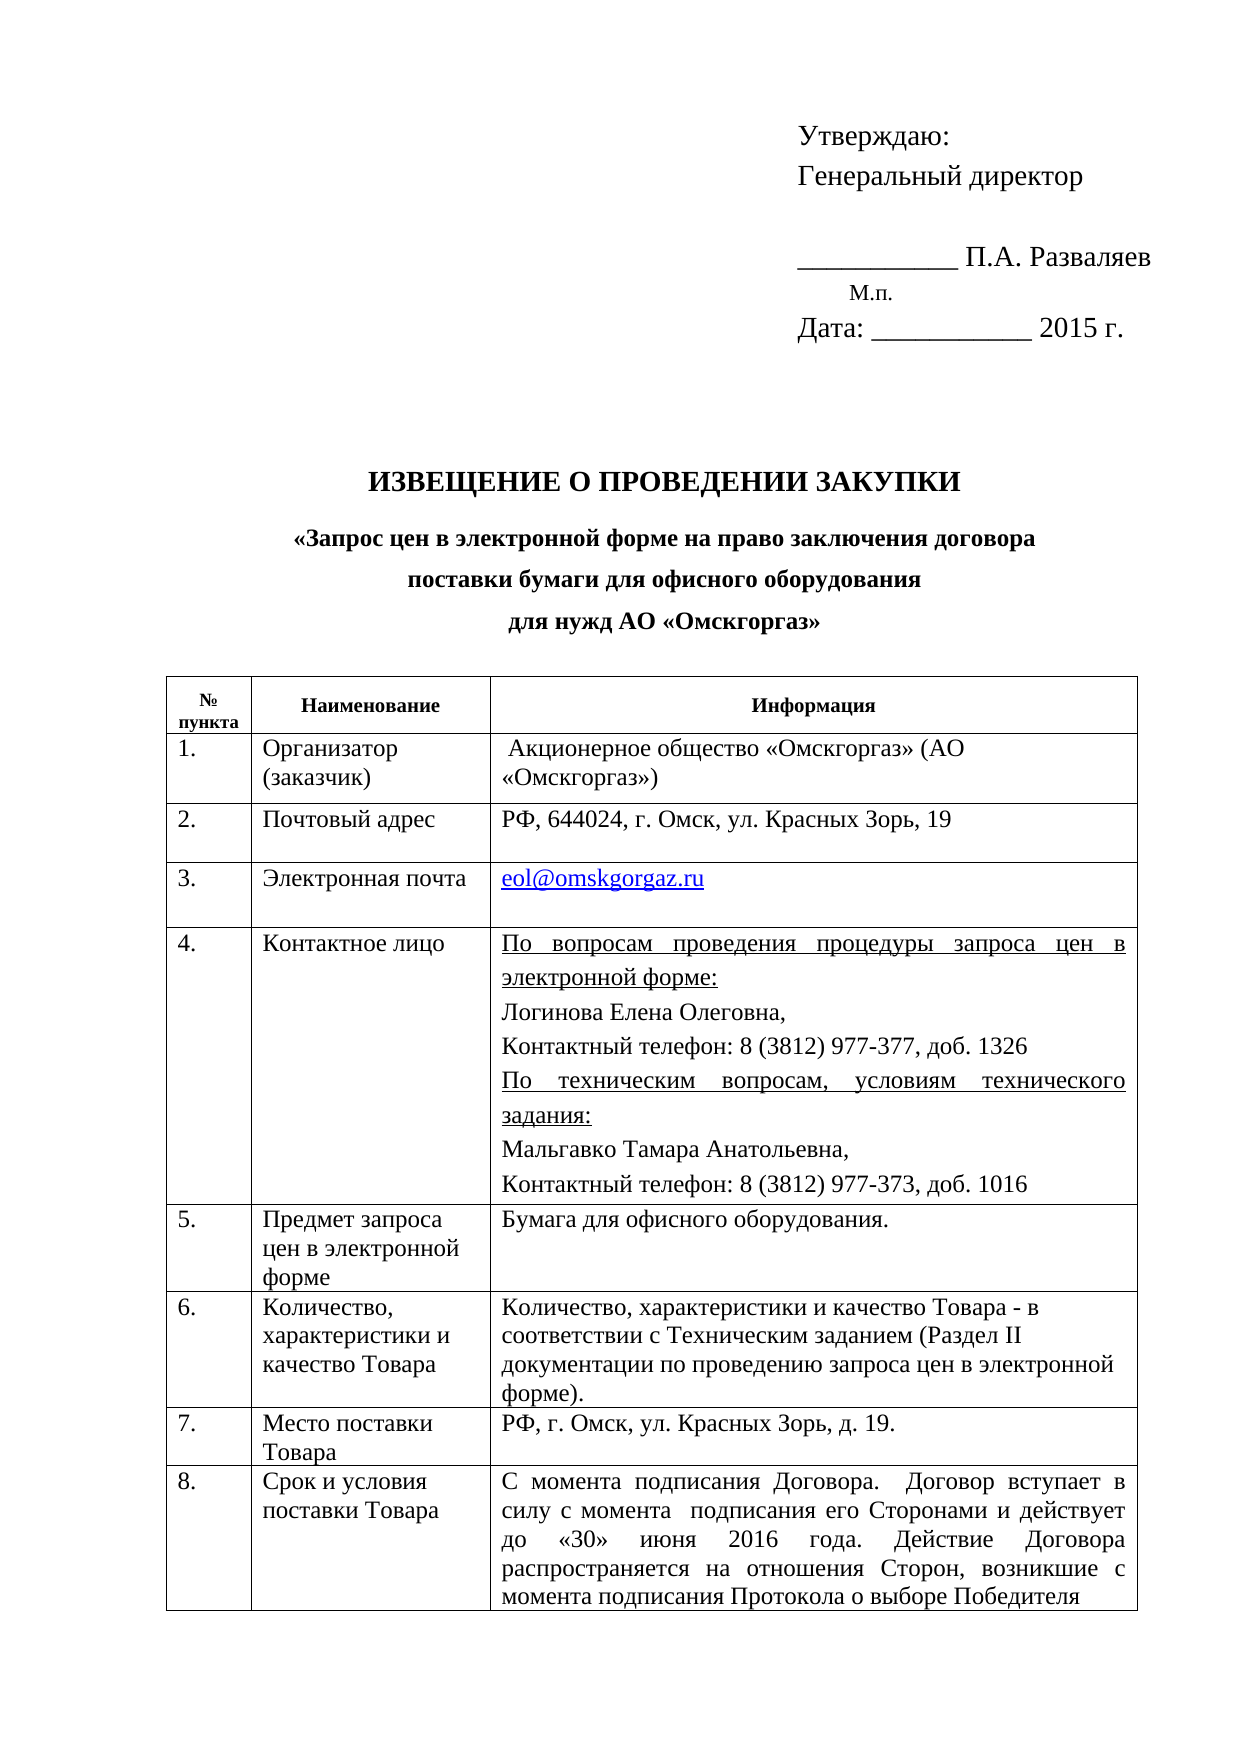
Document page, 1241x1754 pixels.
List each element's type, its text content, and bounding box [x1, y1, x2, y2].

text «Запрос цен в электронной форме на право заключения договора [177, 523, 1152, 552]
text ___________ П.А. Разваляев [797, 239, 1152, 272]
table_cell РФ, г. Омск, ул. Красных Зорь, д. 19. [491, 1408, 1137, 1465]
text М.п. [797, 279, 1152, 305]
table_cell Предмет запроса цен в электронной форме [252, 1205, 490, 1291]
table_cell 7. [167, 1408, 251, 1465]
table_cell Акционерное общество «Омскгоргаз» (АО «Омскгоргаз») [491, 734, 1137, 803]
table_cell Электронная почта [252, 863, 490, 927]
table_cell 1. [167, 734, 251, 803]
table_cell РФ, 644024, г. Омск, ул. Красных Зорь, 19 [491, 804, 1137, 862]
table_cell Количество, характеристики и качество Товара [252, 1292, 490, 1407]
table_cell Контактное лицо [252, 928, 490, 1203]
table_cell Организатор (заказчик) [252, 734, 490, 803]
table_cell 8. [167, 1466, 251, 1610]
table_cell 3. [167, 863, 251, 927]
table_cell Количество, характеристики и качество Товара - в соответствии с Техническим заданием (Раздел II документации по проведению запроса цен в электронной форме). [491, 1292, 1137, 1407]
text Утверждаю: [797, 118, 1152, 152]
text ИЗВЕЩЕНИЕ О ПРОВЕДЕНИИ ЗАКУПКИ [177, 464, 1152, 497]
table_cell Почтовый адрес [252, 804, 490, 862]
text Дата: ___________ 2015 г. [797, 311, 1152, 344]
table_header Наименование [252, 677, 490, 732]
text для нужд АО «Омскгоргаз» [177, 606, 1152, 634]
table_cell 2. [167, 804, 251, 862]
table_cell Бумага для офисного оборудования. [491, 1205, 1137, 1291]
table_cell Место поставки Товара [252, 1408, 490, 1465]
text поставки бумаги для офисного оборудования [177, 564, 1152, 593]
table_cell eol@omskgorgaz.ru [491, 863, 1137, 927]
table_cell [491, 1466, 1137, 1610]
table_cell 5. [167, 1205, 251, 1291]
table_header № пункта [167, 677, 251, 732]
table_cell Срок и условия поставки Товара [252, 1466, 490, 1610]
table_cell По вопросам проведения процедуры запроса цен в электронной форме: Логинова Елена Олеговна, Контактный телефон: 8 (3812) 977-377, доб. 1326 По техническим вопросам, условиям технического задания: Мальгавко Тамара Анатольевна, Контактный телефон: 8 (3812) 977-373, доб. 1016 [491, 928, 1137, 1203]
table_header Информация [491, 677, 1137, 732]
table_cell 6. [167, 1292, 251, 1407]
table_cell 4. [167, 928, 251, 1203]
text Генеральный директор [797, 158, 1152, 192]
